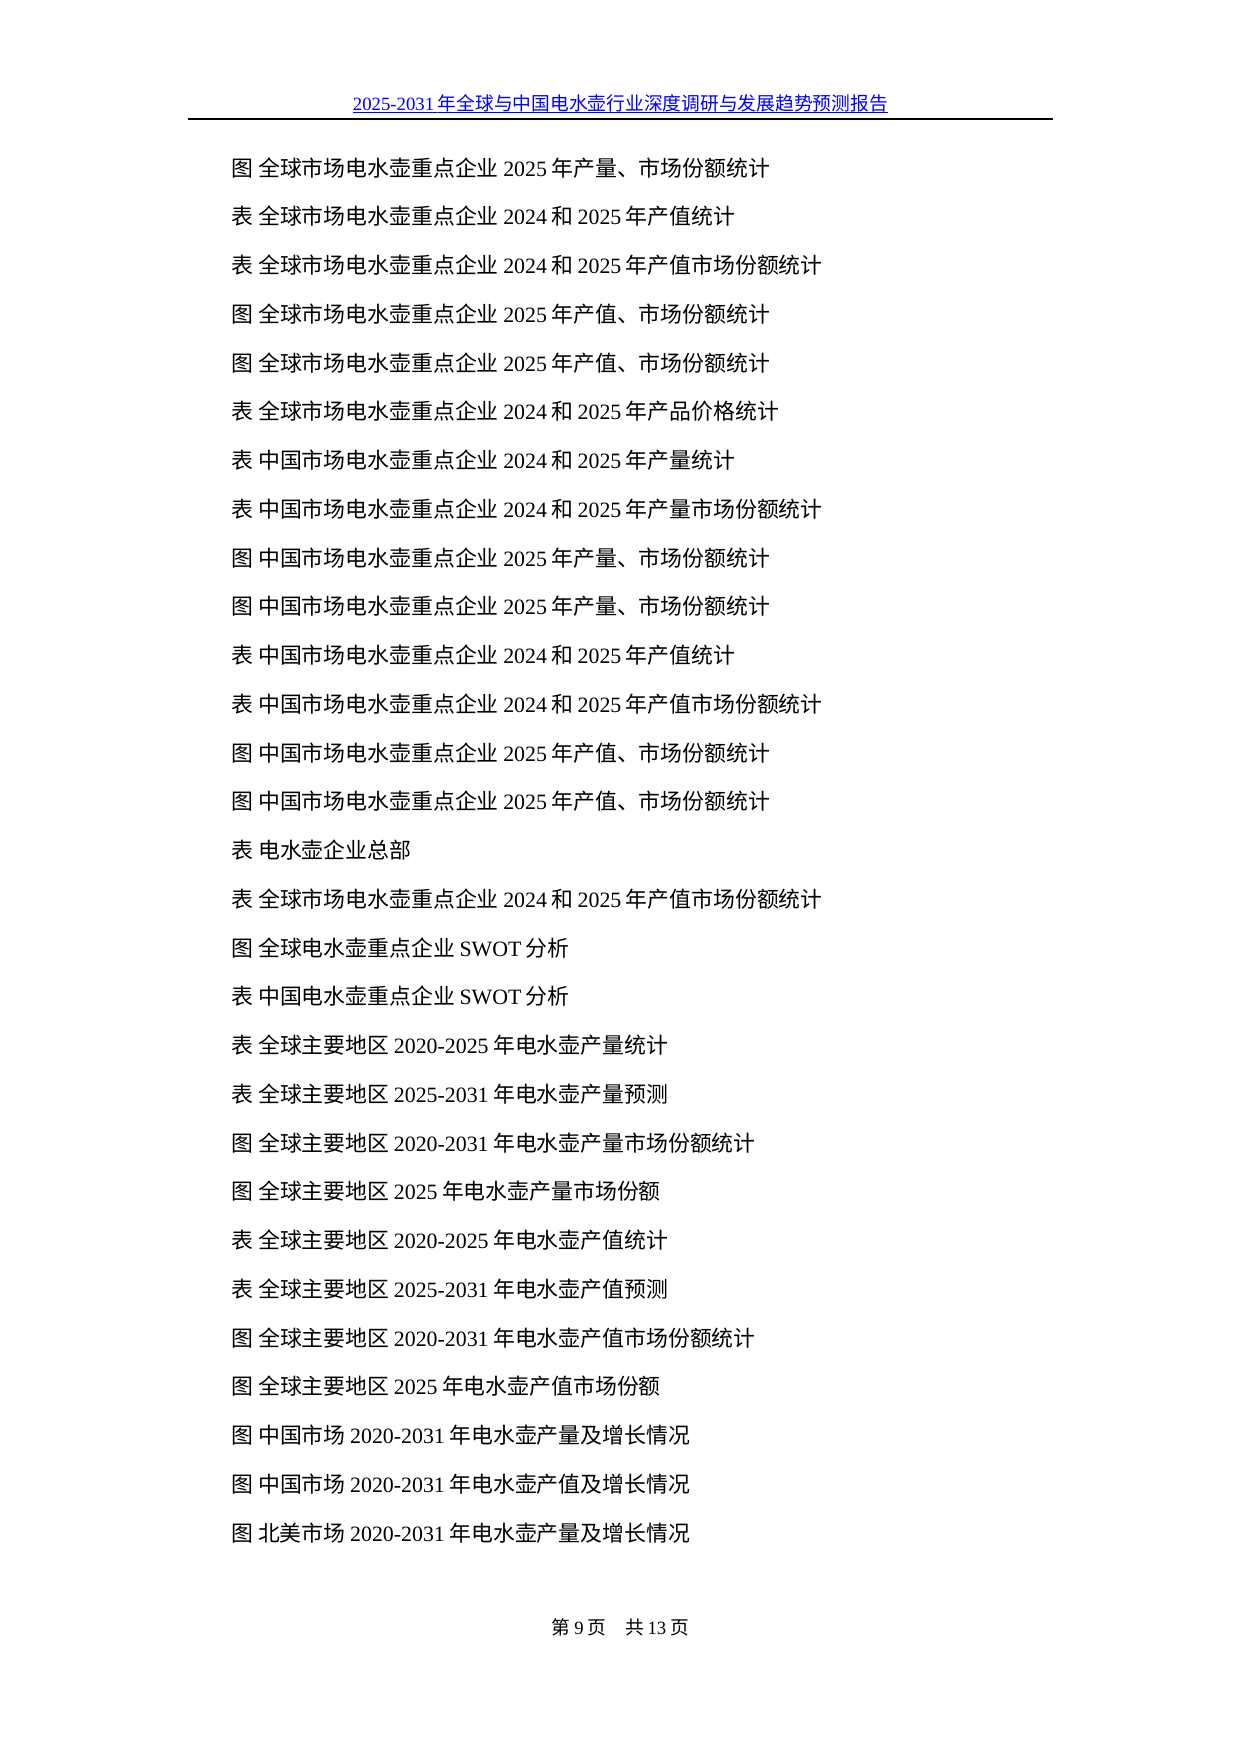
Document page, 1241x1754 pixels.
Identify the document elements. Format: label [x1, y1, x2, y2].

text [187, 150, 1053, 1548]
